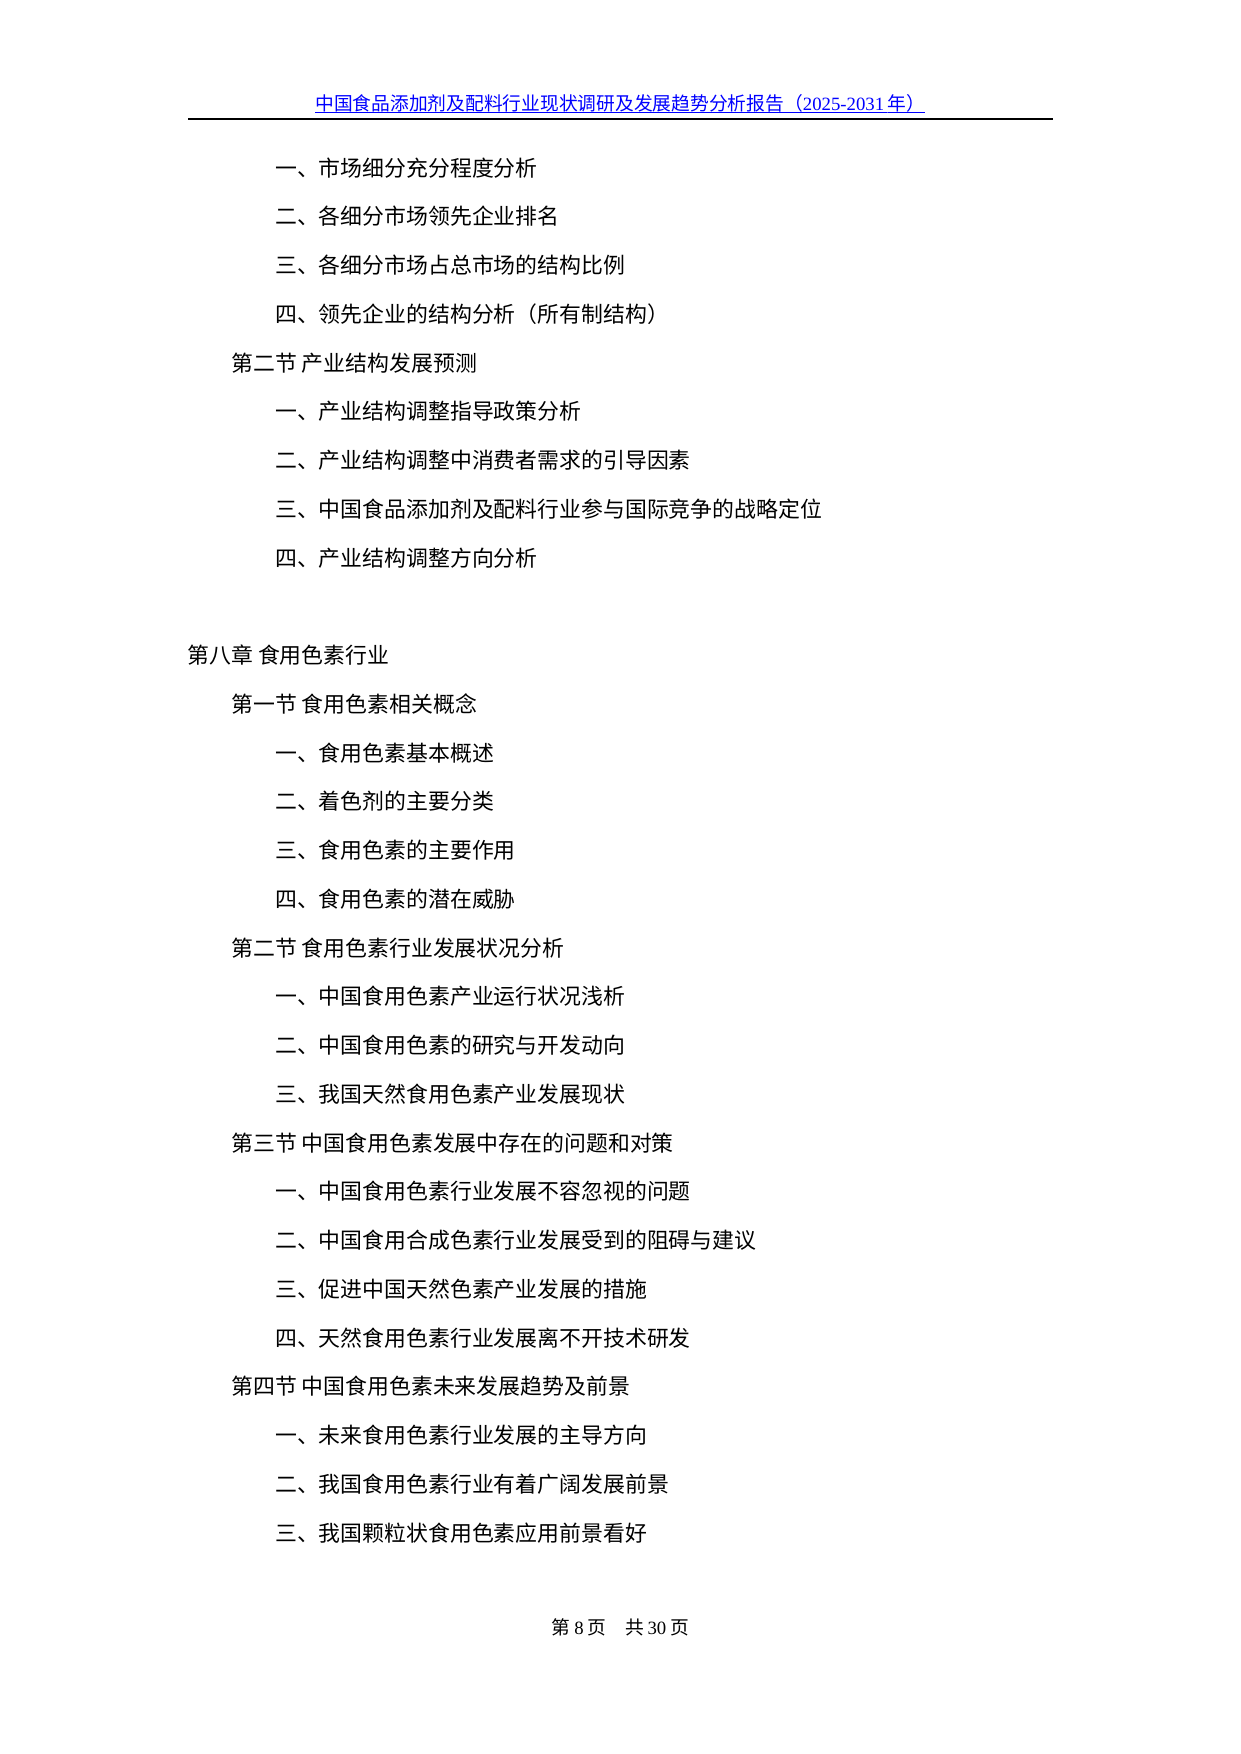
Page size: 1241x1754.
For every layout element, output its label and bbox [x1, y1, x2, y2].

text [187, 150, 1053, 1548]
